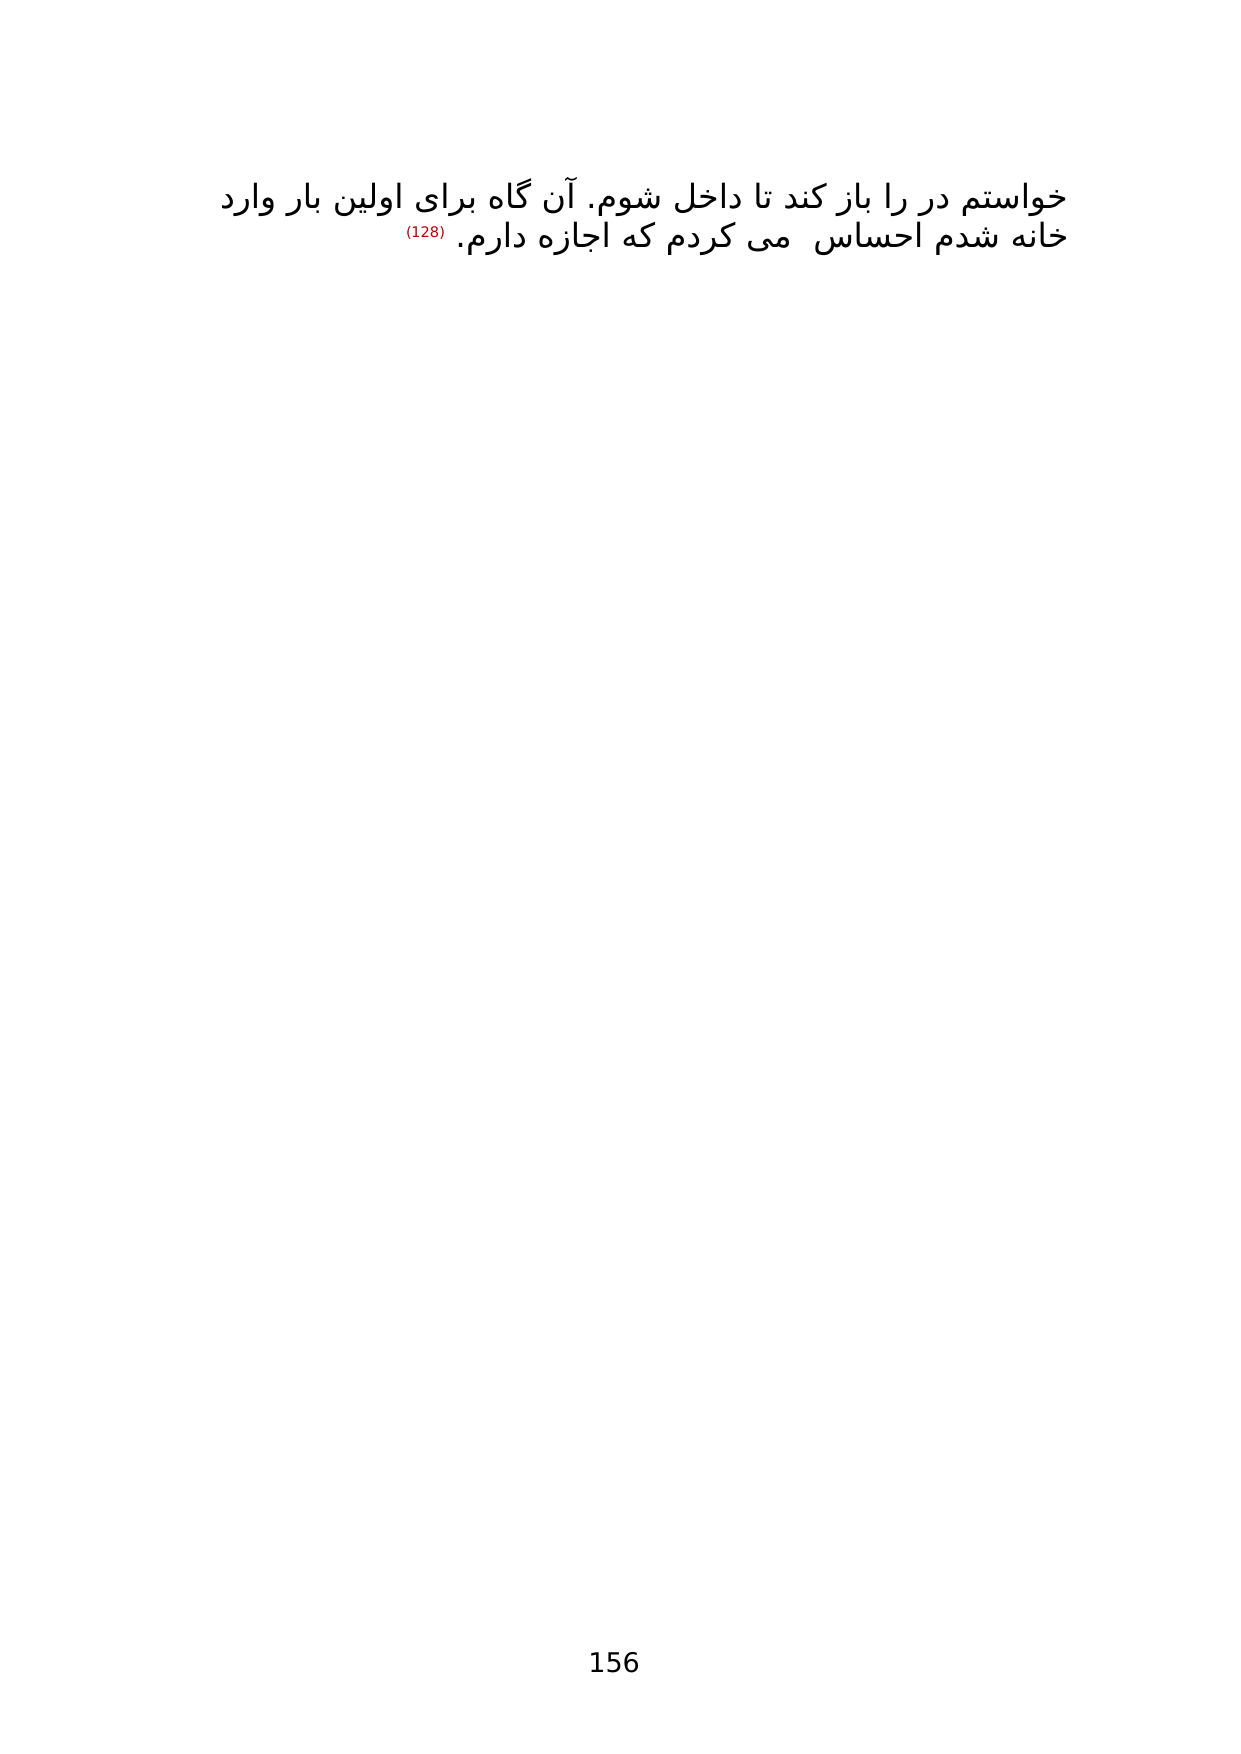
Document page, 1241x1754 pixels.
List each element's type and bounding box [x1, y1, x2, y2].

text [159, 177, 1069, 255]
